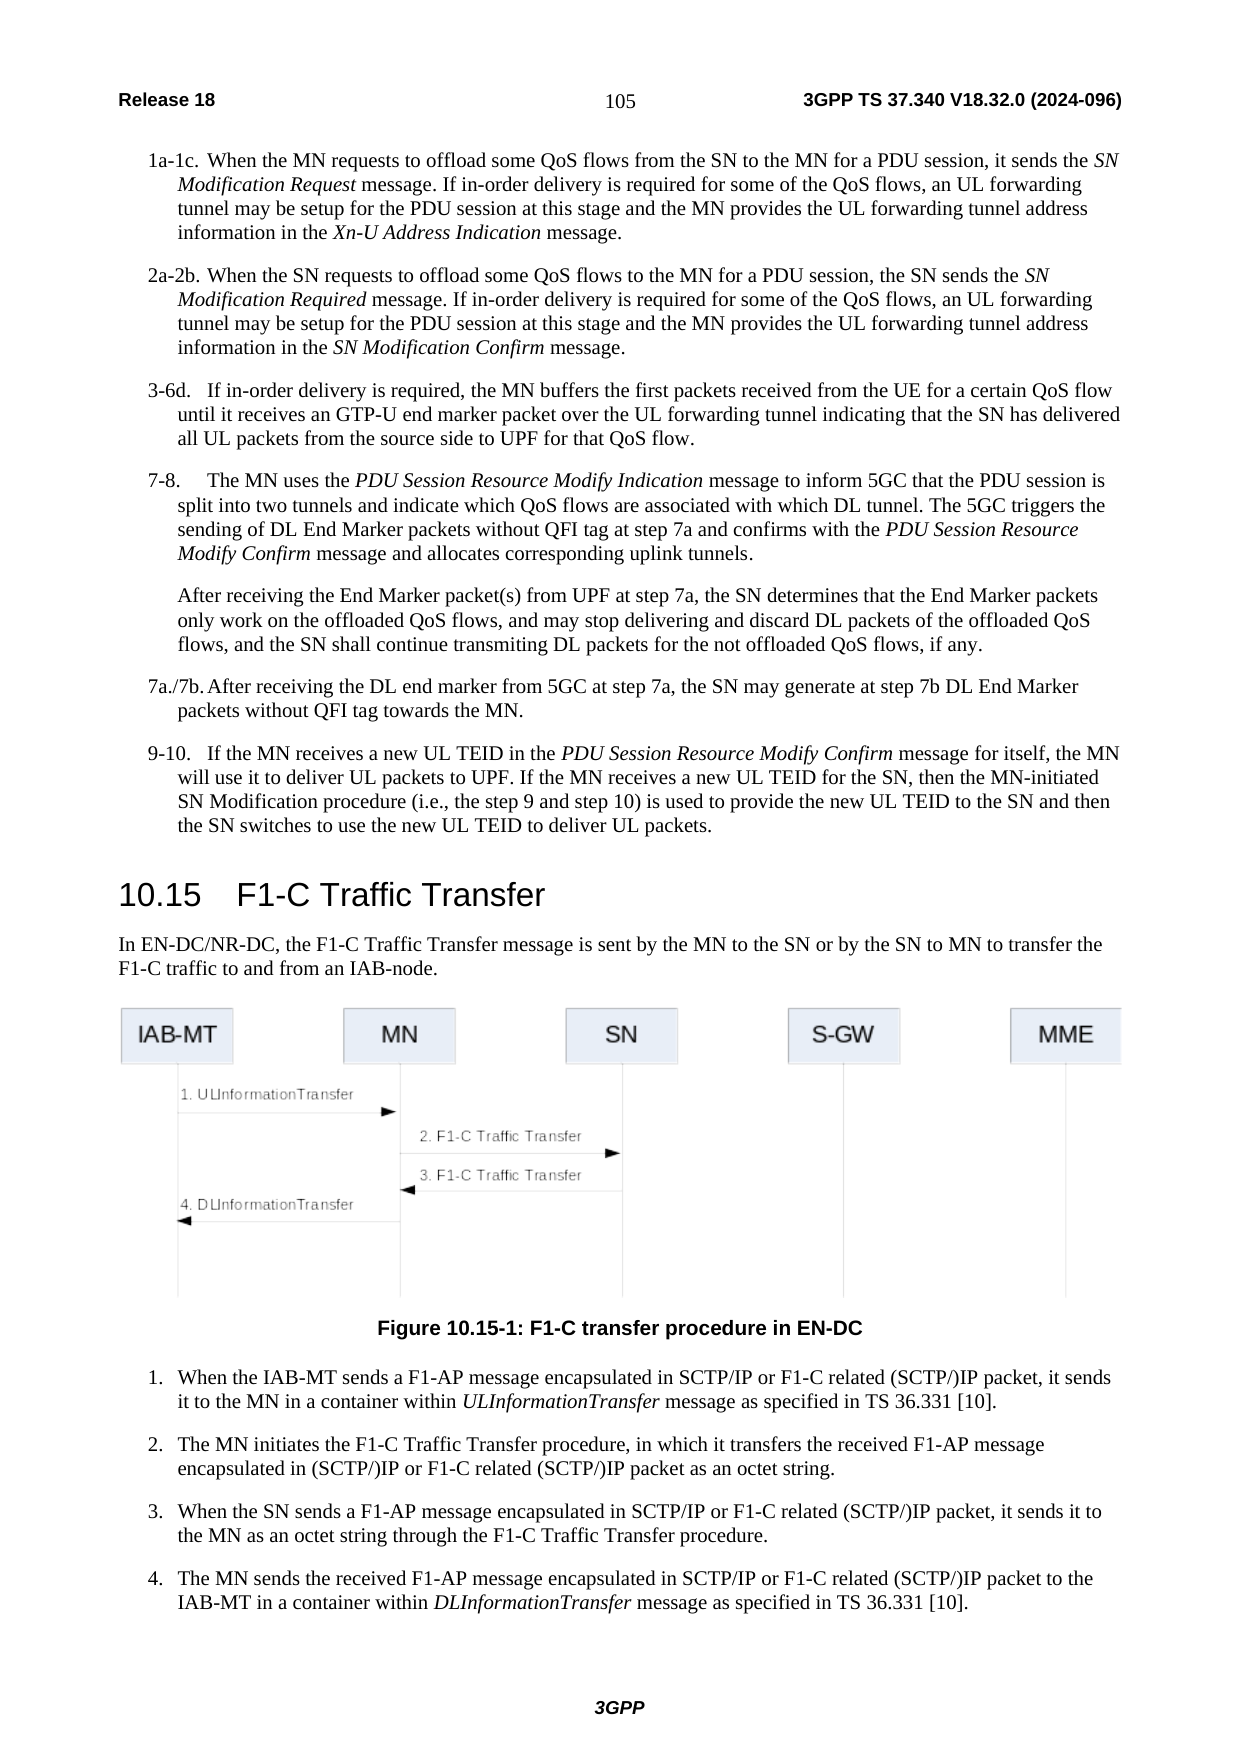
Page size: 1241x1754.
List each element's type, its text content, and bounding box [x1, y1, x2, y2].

text 2. The MN initiates the F1-C Traffic Transfer procedure, in which it transfers the received F1-AP message encapsulated in (SCTP/)IP or F1-C related (SCTP/)IP packet as an octet string. [148, 1432, 1122, 1480]
text 3. When the SN sends a F1-AP message encapsulated in SCTP/IP or F1-C related (SCTP/)IP packet, it sends it to the MN as an octet string through the F1-C Traffic Transfer procedure. [148, 1499, 1122, 1547]
text 4. The MN sends the received F1-AP message encapsulated in SCTP/IP or F1-C related (SCTP/)IP packet to the IAB-MT in a container within DLInformationTransfer message as specified in TS 36.331 [10]. [148, 1566, 1122, 1614]
subtitle 10.15 F1-C Traffic Transfer [118, 875, 1122, 913]
text 1. When the IAB-MT sends a F1-AP message encapsulated in SCTP/IP or F1-C related (SCTP/)IP packet, it sends it to the MN in a container within ULInformationTransfer message as specified in TS 36.331 [10]. [148, 1365, 1122, 1413]
text Figure 10.15-1: F1-C transfer procedure in EN-DC [118, 1316, 1122, 1340]
text 7-8. The MN uses the PDU Session Resource Modify Indication message to inform 5GC that the PDU session is split into two tunnels and indicate which QoS flows are associated with which DL tunnel. The 5GC triggers the sending of DL End Marker packets without QFI tag at step 7a and confirms with the PDU Session Resource Modify Confirm message and allocates corresponding uplink tunnels. [148, 468, 1122, 565]
text 9-10. If the MN receives a new UL TEID in the PDU Session Resource Modify Confirm message for itself, the MN will use it to deliver UL packets to UPF. If the MN receives a new UL TEID for the SN, then the MN-initiated SN Modification procedure (i.e., the step 9 and step 10) is used to provide the new UL TEID to the SN and then the SN switches to use the new UL TEID to deliver UL packets. [148, 741, 1122, 837]
text 1a-1c. When the MN requests to offload some QoS flows from the SN to the MN for a PDU session, it sends the SN Modification Request message. If in-order delivery is required for some of the QoS flows, an UL forwarding tunnel may be setup for the PDU session at this stage and the MN provides the UL forwarding tunnel address information in the Xn-U Address Indication message. [148, 147, 1122, 244]
text In EN-DC/NR-DC, the F1-C Traffic Transfer message is sent by the MN to the SN or by the SN to MN to transfer the F1-C traffic to and from an IAB-node. [118, 932, 1122, 980]
text 7a./7b. After receiving the DL end marker from 5GC at step 7a, the SN may generate at step 7b DL End Marker packets without QFI tag towards the MN. [148, 674, 1122, 722]
text 2a-2b. When the SN requests to offload some QoS flows to the MN for a PDU session, the SN sends the SN Modification Required message. If in-order delivery is required for some of the QoS flows, an UL forwarding tunnel may be setup for the PDU session at this stage and the MN provides the UL forwarding tunnel address information in the SN Modification Confirm message. [148, 262, 1122, 359]
text 3-6d. If in-order delivery is required, the MN buffers the first packets received from the UE for a certain QoS flow until it receives an GTP-U end marker packet over the UL forwarding tunnel indicating that the SN has delivered all UL packets from the source side to UPF for that QoS flow. [148, 377, 1122, 450]
text After receiving the End Marker packet(s) from UPF at step 7a, the SN determines that the End Marker packets only work on the offloaded QoS flows, and may stop delivering and discard DL packets of the offloaded QoS flows, and the SN shall continue transmiting DL packets for the not offloaded QoS flows, if any. [177, 583, 1122, 656]
